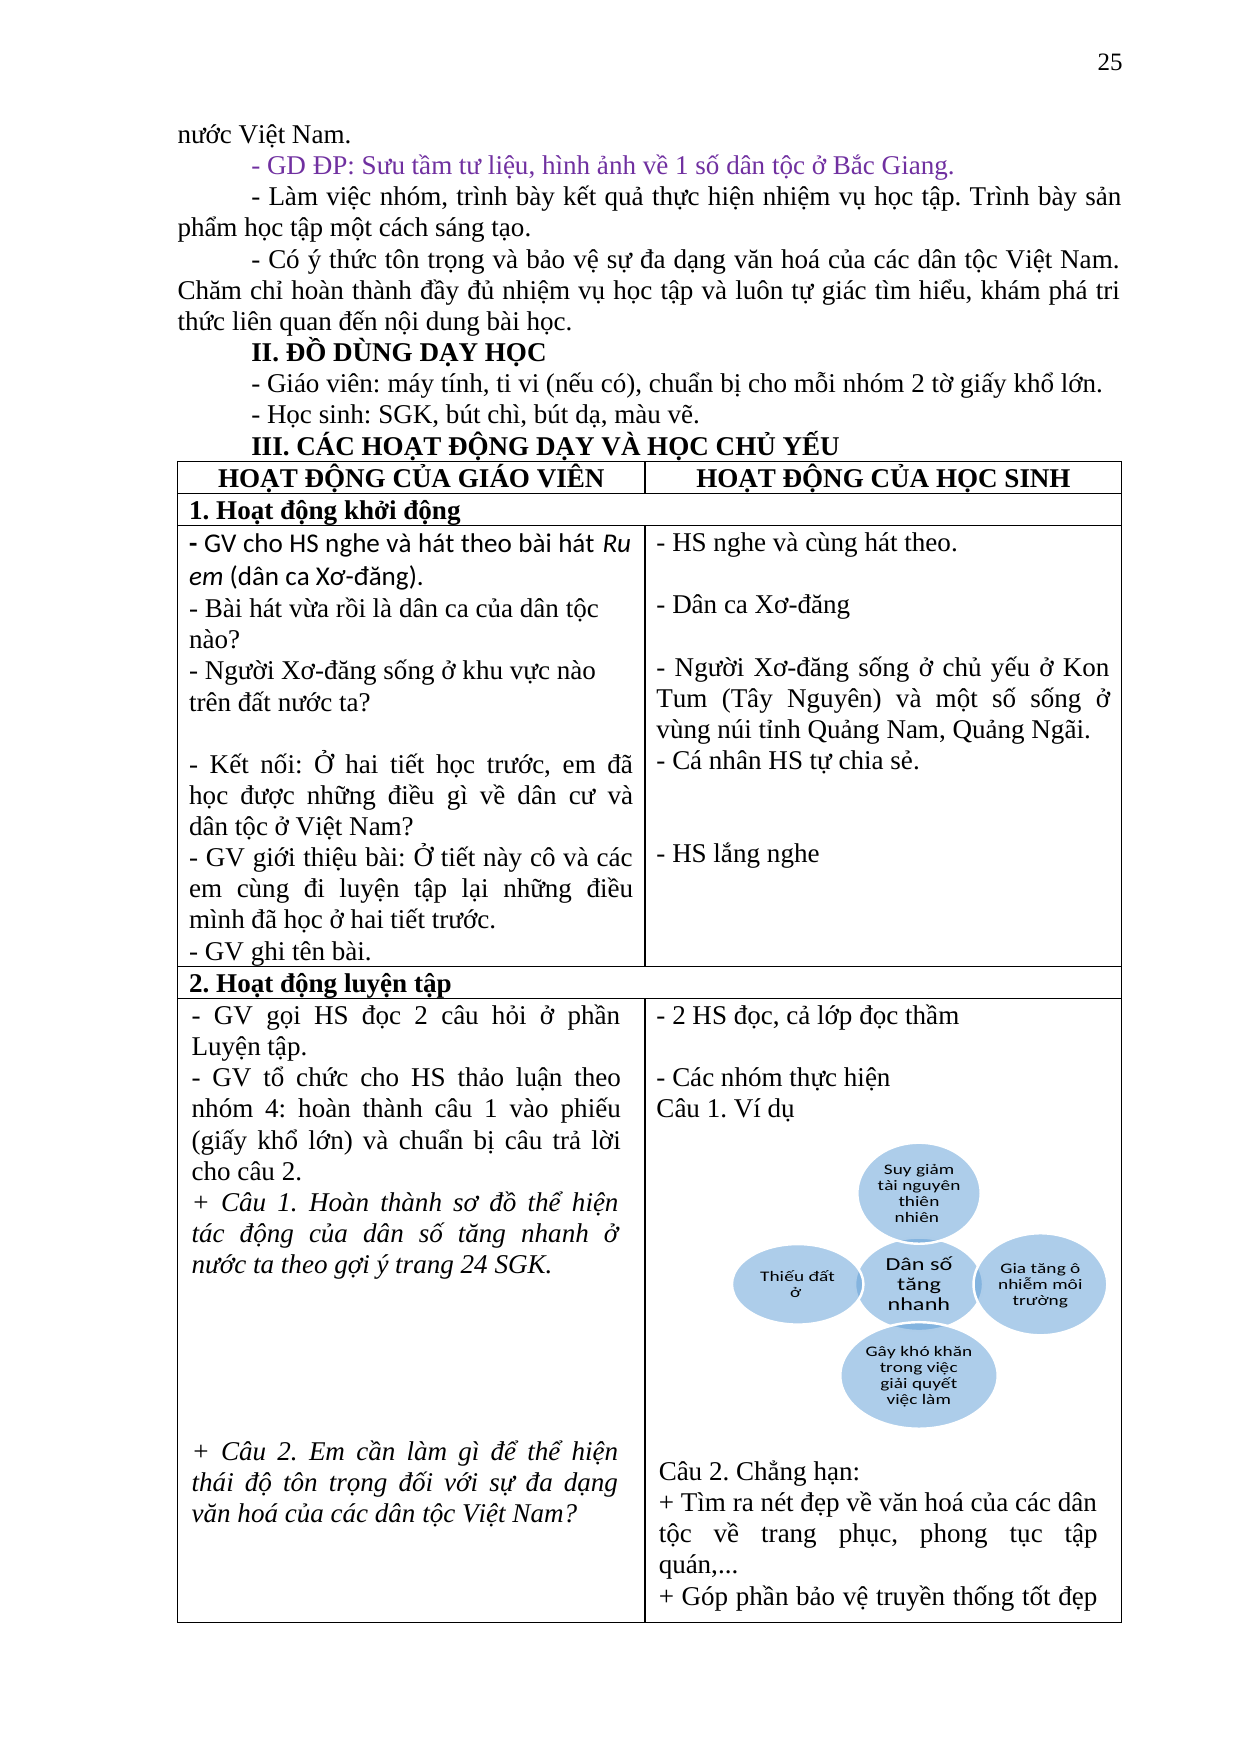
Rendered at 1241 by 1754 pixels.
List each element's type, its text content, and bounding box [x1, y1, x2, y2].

table_header HOẠT ĐỘNG CỦA GIÁO VIÊN [178, 462, 644, 493]
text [177, 118, 1122, 149]
text - Có ý thức tôn trọng và bảo vệ sự đa dạng văn hoá của các dân tộc Việt Nam. Chăm chỉ hoàn thành đầy đủ nhiệm vụ học tập và luôn tự giác tìm hiểu, khám phá tri thức liên quan đến nội dung bài học. [177, 243, 1122, 336]
table_cell 1. Hoạt động khởi động [178, 494, 1121, 525]
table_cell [646, 999, 1121, 1622]
table_header HOẠT ĐỘNG CỦA HỌC SINH [646, 462, 1121, 493]
text - Giáo viên: máy tính, ti vi (nếu có), chuẩn bị cho mỗi nhóm 2 tờ giấy khổ lớn. [177, 367, 1110, 398]
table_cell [178, 999, 644, 1622]
text III. CÁC HOẠT ĐỘNG DẠY VÀ HỌC CHỦ YẾU [177, 429, 1122, 461]
table_cell - HS nghe và cùng hát theo. - Dân ca Xơ-đăng - Người Xơ-đăng sống ở chủ yếu ở Kon Tum (Tây Nguyên) và một số sống ở vùng núi tỉnh Quảng Nam, Quảng Ngãi. - Cá nhân HS tự chia sẻ. - HS lắng nghe [646, 526, 1121, 966]
table_cell - GV cho HS nghe và hát theo bài hát Ru em (dân ca Xơ-đăng). - Bài hát vừa rồi là dân ca của dân tộc nào? - Người Xơ-đăng sống ở khu vực nào trên đất nước ta? - Kết nối: Ở hai tiết học trước, em đã học được những điều gì về dân cư và dân tộc ở Việt Nam? - GV giới thiệu bài: Ở tiết này cô và các em cùng đi luyện tập lại những điều mình đã học ở hai tiết trước. - GV ghi tên bài. [178, 526, 644, 966]
text - Học sinh: SGK, bút chì, bút dạ, màu vẽ. [177, 398, 1122, 429]
table_cell 2. Hoạt động luyện tập [178, 967, 1121, 998]
text - Làm việc nhóm, trình bày kết quả thực hiện nhiệm vụ học tập. Trình bày sản phẩm học tập một cách sáng tạo. [177, 180, 1122, 243]
text - GD ĐP: Sưu tầm tư liệu, hình ảnh về 1 số dân tộc ở Bắc Giang. [177, 149, 1122, 180]
text II. ĐỒ DÙNG DẠY HỌC [177, 336, 1122, 367]
